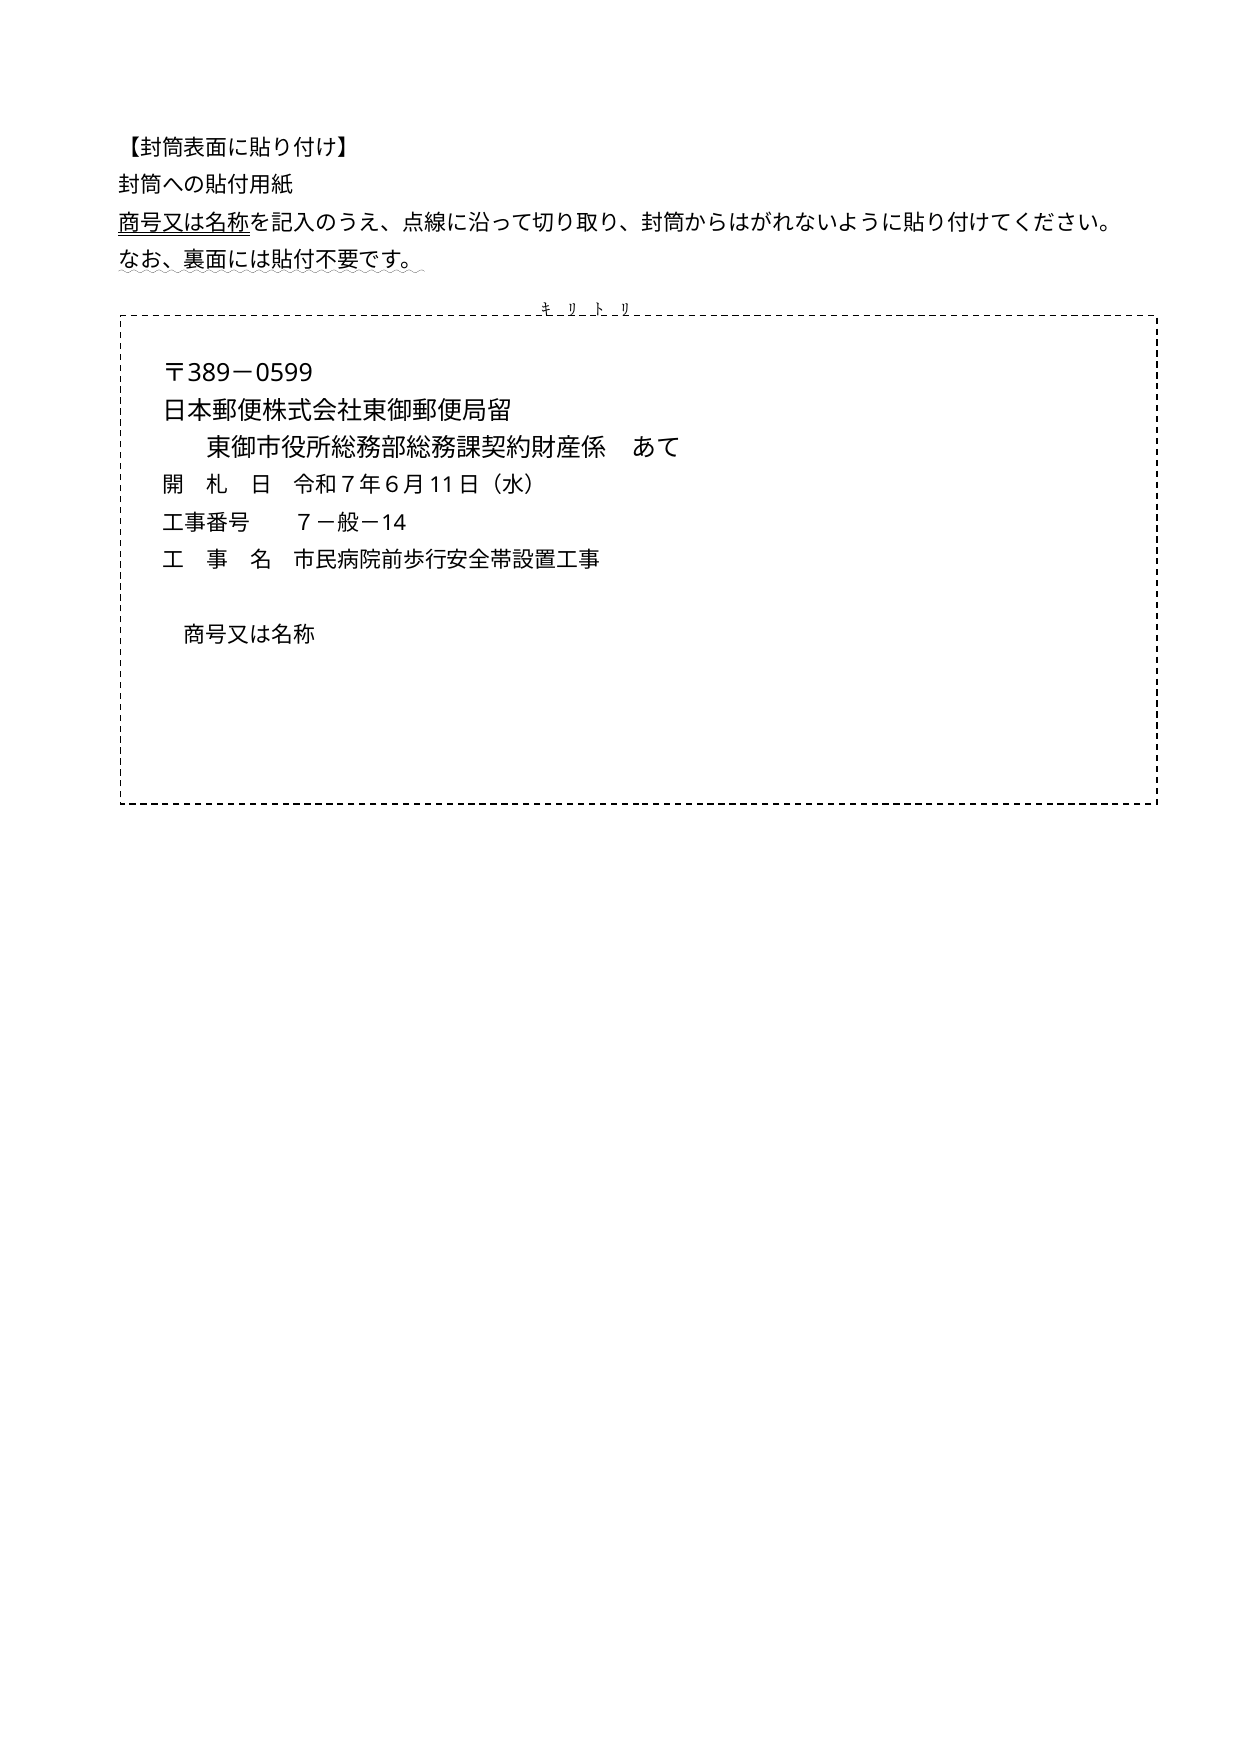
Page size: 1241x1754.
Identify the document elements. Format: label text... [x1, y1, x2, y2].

text なお、裏面には貼付不要です。 [118, 239, 1122, 277]
text 〒389－0599 [118, 352, 1122, 389]
text 日本郵便株式会社東御郵便局留 [118, 389, 1122, 427]
text 東御市役所総務部総務課契約財産係 あて [118, 427, 1122, 464]
text 【封筒表面に貼り付け】 [118, 127, 1122, 164]
text 工 事 名 市民病院前歩行安全帯設置工事 [118, 539, 1122, 577]
text 商号又は名称を記入のうえ、点線に沿って切り取り、封筒からはがれないように貼り付けてください。 [118, 202, 1122, 239]
text 工事番号 ７－般－14 [118, 502, 1122, 539]
text 封筒への貼付用紙 [118, 164, 1122, 202]
text 開 札 日 令和７年６月11日（水） [118, 464, 1122, 502]
text 商号又は名称 [118, 614, 1122, 652]
